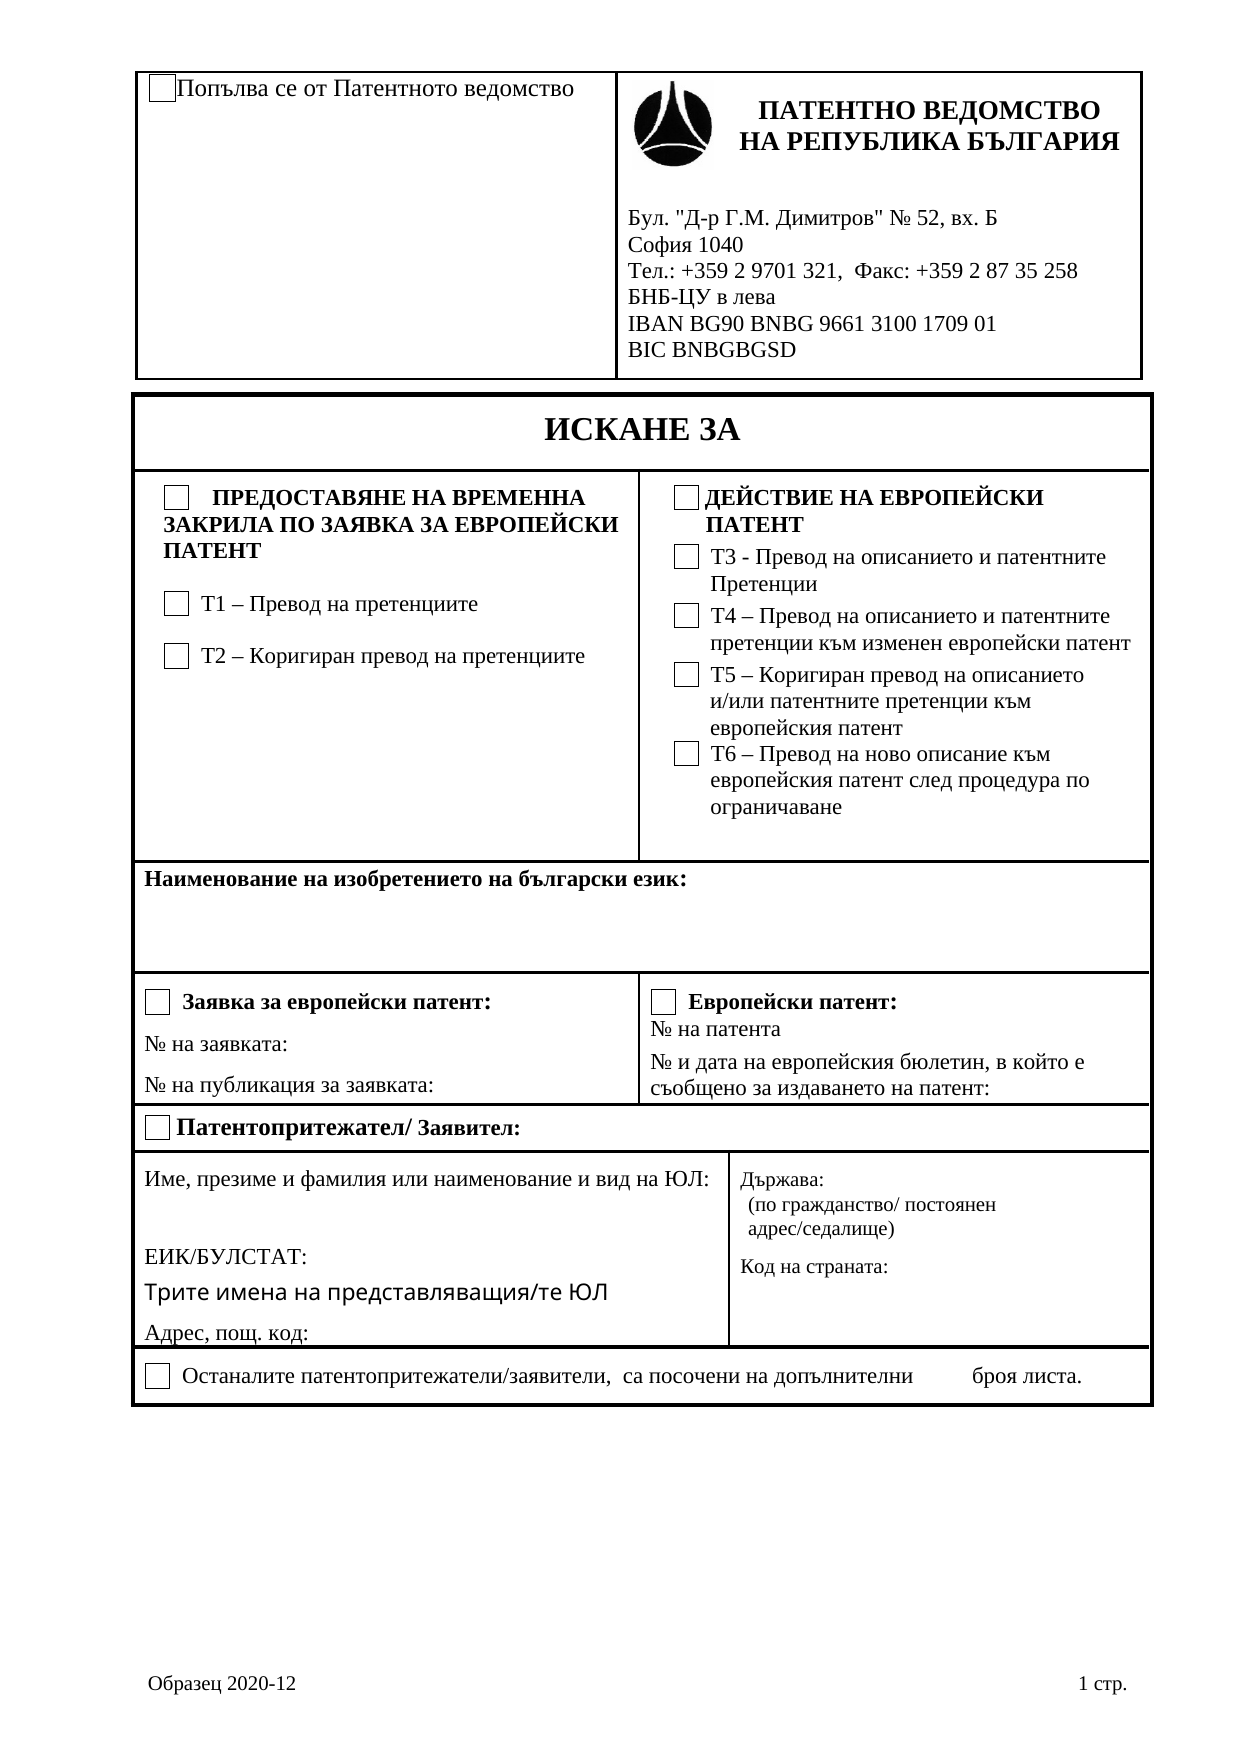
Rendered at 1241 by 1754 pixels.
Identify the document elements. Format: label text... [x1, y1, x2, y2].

picture [631, 80, 714, 170]
table_cell Име, презиме и фамилия или наименование и вид на ЮЛ: ЕИК/БУЛСТАТ: Трите имена на представляващия/те ЮЛ Адрес, пощ. код: [135, 1153, 728, 1345]
table_cell ПРЕДОСТАВЯНЕ НА ВРЕМЕННА ЗАКРИЛА ПО ЗАЯВКА ЗА ЕВРОПЕЙСКИ ПАТЕНТ Т1 – Превод на претенциите Т2 – Коригиран превод на претенциите [135, 472, 638, 859]
table_cell Патентопритежател/ Заявител: [135, 1103, 1150, 1150]
table_cell Бул. "Д-р Г.М. Димитров" № 52, вх. Б София 1040 Тел.: +359 2 9701 321, Факс: +359 2 87 35 258 БНБ-ЦУ в лева IBAN BG90 BNBG 9661 3100 1709 01 BIC BNBGBGSD [618, 177, 1140, 378]
table_header Попълва се от Патентното ведомство [138, 73, 615, 378]
table_cell ДЕЙСТВИЕ НА ЕВРОПЕЙСКИ ПАТЕНТ Т3 - Превод на описанието и патентните Претенции Т4 – Превод на описанието и патентните претенции към изменен европейски патент Т5 – Коригиран превод на описанието и/или патентните претенции към европейския патент Т6 – Превод на ново описание към европейския патент след процедура по ограничаване [640, 469, 1150, 859]
table_cell Наименование на изобретението на български език: [135, 860, 1150, 971]
table_header ПАТЕНТНО ВЕДОМСТВО НА РЕПУБЛИКА БЪЛГАРИЯ [729, 73, 1140, 177]
table_cell Държава: (по гражданство/ постоянен адрес/седалище) Код на страната: [730, 1150, 1150, 1345]
table_header [618, 73, 729, 177]
table_cell Заявка за европейски патент: № на заявката: № на публикация за заявката: [135, 974, 638, 1103]
table_cell Останалите патентопритежатели/заявители, са посочени на допълнителни броя листа. [135, 1345, 1150, 1403]
table_cell Европейски патент: № на патента № и дата на европейския бюлетин, в който е съобщено за издаването на патент: [640, 971, 1150, 1103]
table_header ИСКАНЕ ЗА [135, 397, 1150, 469]
